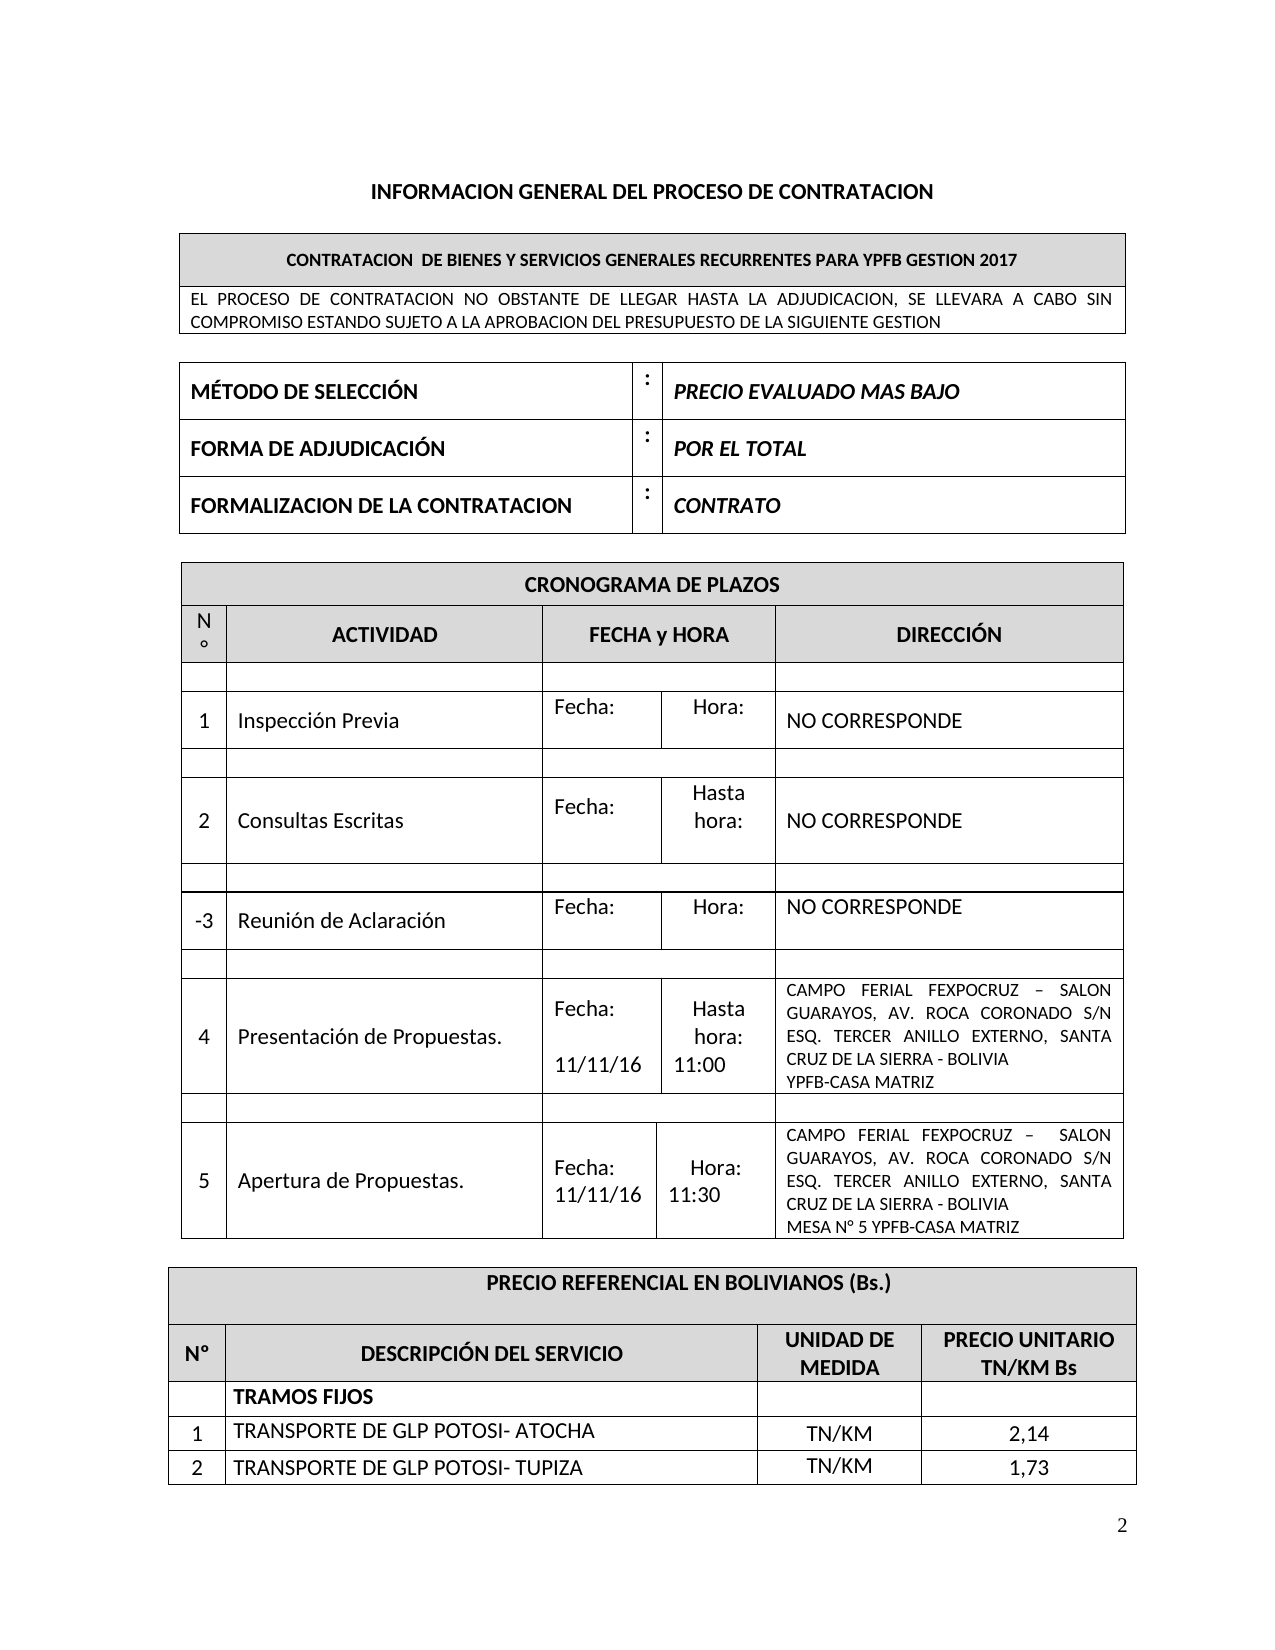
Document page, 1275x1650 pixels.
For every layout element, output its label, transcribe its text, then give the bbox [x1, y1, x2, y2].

table_cell FORMA DE ADJUDICACIÓN [180, 420, 632, 476]
table_cell [922, 1382, 1136, 1416]
table_cell [182, 950, 226, 978]
table_header : [633, 363, 662, 419]
table_cell : [633, 477, 662, 533]
table_cell 2,14 [922, 1417, 1136, 1450]
table_cell Consultas Escritas [227, 778, 542, 862]
table_cell CAMPO FERIAL FEXPOCRUZ – SALON GUARAYOS, AV. ROCA CORONADO S/N ESQ. TERCER ANILLO EXTERNO, SANTA CRUZ DE LA SIERRA - BOLIVIA MESA N° 5 YPFB-CASA MATRIZ [776, 1123, 1123, 1238]
table_cell DIRECCIÓN [776, 606, 1123, 662]
table_cell [227, 950, 542, 978]
table_cell : [633, 420, 662, 476]
text INFORMACION GENERAL DEL PROCESO DE CONTRATACION [177, 177, 1127, 205]
table_cell [758, 1382, 921, 1416]
table_cell Fecha: 11/11/16 [543, 979, 661, 1093]
table_cell TN/KM [758, 1451, 921, 1484]
table_cell TRANSPORTE DE GLP POTOSI- ATOCHA [226, 1417, 757, 1450]
table_cell [543, 749, 775, 777]
table_cell [182, 1094, 226, 1122]
table_header PRECIO EVALUADO MAS BAJO [663, 363, 1125, 419]
table_cell POR EL TOTAL [663, 420, 1125, 476]
table_cell 2 [182, 778, 226, 862]
table_cell Hora: [662, 893, 775, 948]
table_cell Fecha: [543, 778, 661, 862]
table_cell 2 [169, 1451, 225, 1484]
table_cell ACTIVIDAD [227, 606, 542, 662]
table_cell [182, 749, 226, 777]
table_cell [776, 749, 1123, 777]
table_cell Presentación de Propuestas. [227, 979, 542, 1093]
table_cell EL PROCESO DE CONTRATACION NO OBSTANTE DE LLEGAR HASTA LA ADJUDICACION, SE LLEVARA A CABO SIN COMPROMISO ESTANDO SUJETO A LA APROBACION DEL PRESUPUESTO DE LA SIGUIENTE GESTION [180, 287, 1125, 333]
table_cell Hora: 11:30 [657, 1123, 775, 1238]
table_cell CAMPO FERIAL FEXPOCRUZ – SALON GUARAYOS, AV. ROCA CORONADO S/N ESQ. TERCER ANILLO EXTERNO, SANTA CRUZ DE LA SIERRA - BOLIVIA YPFB-CASA MATRIZ [776, 979, 1123, 1093]
table_cell [776, 950, 1123, 978]
table_cell 1 [169, 1417, 225, 1450]
table_cell 1 [182, 692, 226, 748]
table_cell PRECIO UNITARIO TN/KM Bs [922, 1325, 1136, 1381]
table_cell [227, 749, 542, 777]
table_header CRONOGRAMA DE PLAZOS [182, 563, 1123, 605]
table_cell [776, 1094, 1123, 1122]
table_cell FECHA y HORA [543, 606, 775, 662]
table_cell [227, 663, 542, 691]
table_cell Hasta hora: 11:00 [662, 979, 775, 1093]
table_cell [169, 1382, 225, 1416]
table_cell Hora: [662, 692, 775, 748]
table_cell 4 [182, 979, 226, 1093]
table_cell [182, 663, 226, 691]
table_cell [543, 864, 775, 891]
table_cell Reunión de Aclaración [227, 893, 542, 948]
table_cell [543, 1094, 775, 1122]
table_cell Fecha: 11/11/16 [543, 1123, 656, 1238]
table_cell [776, 864, 1123, 891]
table_cell Hasta hora: [662, 778, 775, 862]
table_cell Inspección Previa [227, 692, 542, 748]
table_cell TN/KM [758, 1417, 921, 1450]
table_cell 1,73 [922, 1451, 1136, 1484]
table_cell NO CORRESPONDE [776, 893, 1123, 948]
table_cell FORMALIZACION DE LA CONTRATACION [180, 477, 632, 533]
table_cell UNIDAD DE MEDIDA [758, 1325, 921, 1381]
table_cell NO CORRESPONDE [776, 778, 1123, 862]
table_cell [182, 864, 226, 891]
table_cell Fecha: [543, 893, 661, 948]
table_cell N° [182, 606, 226, 662]
table_cell [543, 663, 775, 691]
table_header CONTRATACION DE BIENES Y SERVICIOS GENERALES RECURRENTES PARA YPFB GESTION 2017 [180, 234, 1125, 286]
table_header MÉTODO DE SELECCIÓN [180, 363, 632, 419]
table_cell 5 [182, 1123, 226, 1238]
table_cell [543, 950, 775, 978]
table_cell [227, 864, 542, 891]
table_header PRECIO REFERENCIAL EN BOLIVIANOS (Bs.) [169, 1268, 1136, 1324]
table_cell -3 [182, 893, 226, 948]
table_cell Apertura de Propuestas. [227, 1123, 542, 1238]
table_cell DESCRIPCIÓN DEL SERVICIO [226, 1325, 757, 1381]
table_cell TRANSPORTE DE GLP POTOSI- TUPIZA [226, 1451, 757, 1484]
table_cell CONTRATO [663, 477, 1125, 533]
table_cell TRAMOS FIJOS [226, 1382, 757, 1416]
table_cell Fecha: [543, 692, 661, 748]
table_cell [227, 1094, 542, 1122]
table_cell [776, 663, 1123, 691]
table_cell NO CORRESPONDE [776, 692, 1123, 748]
table_cell Nº [169, 1325, 225, 1381]
